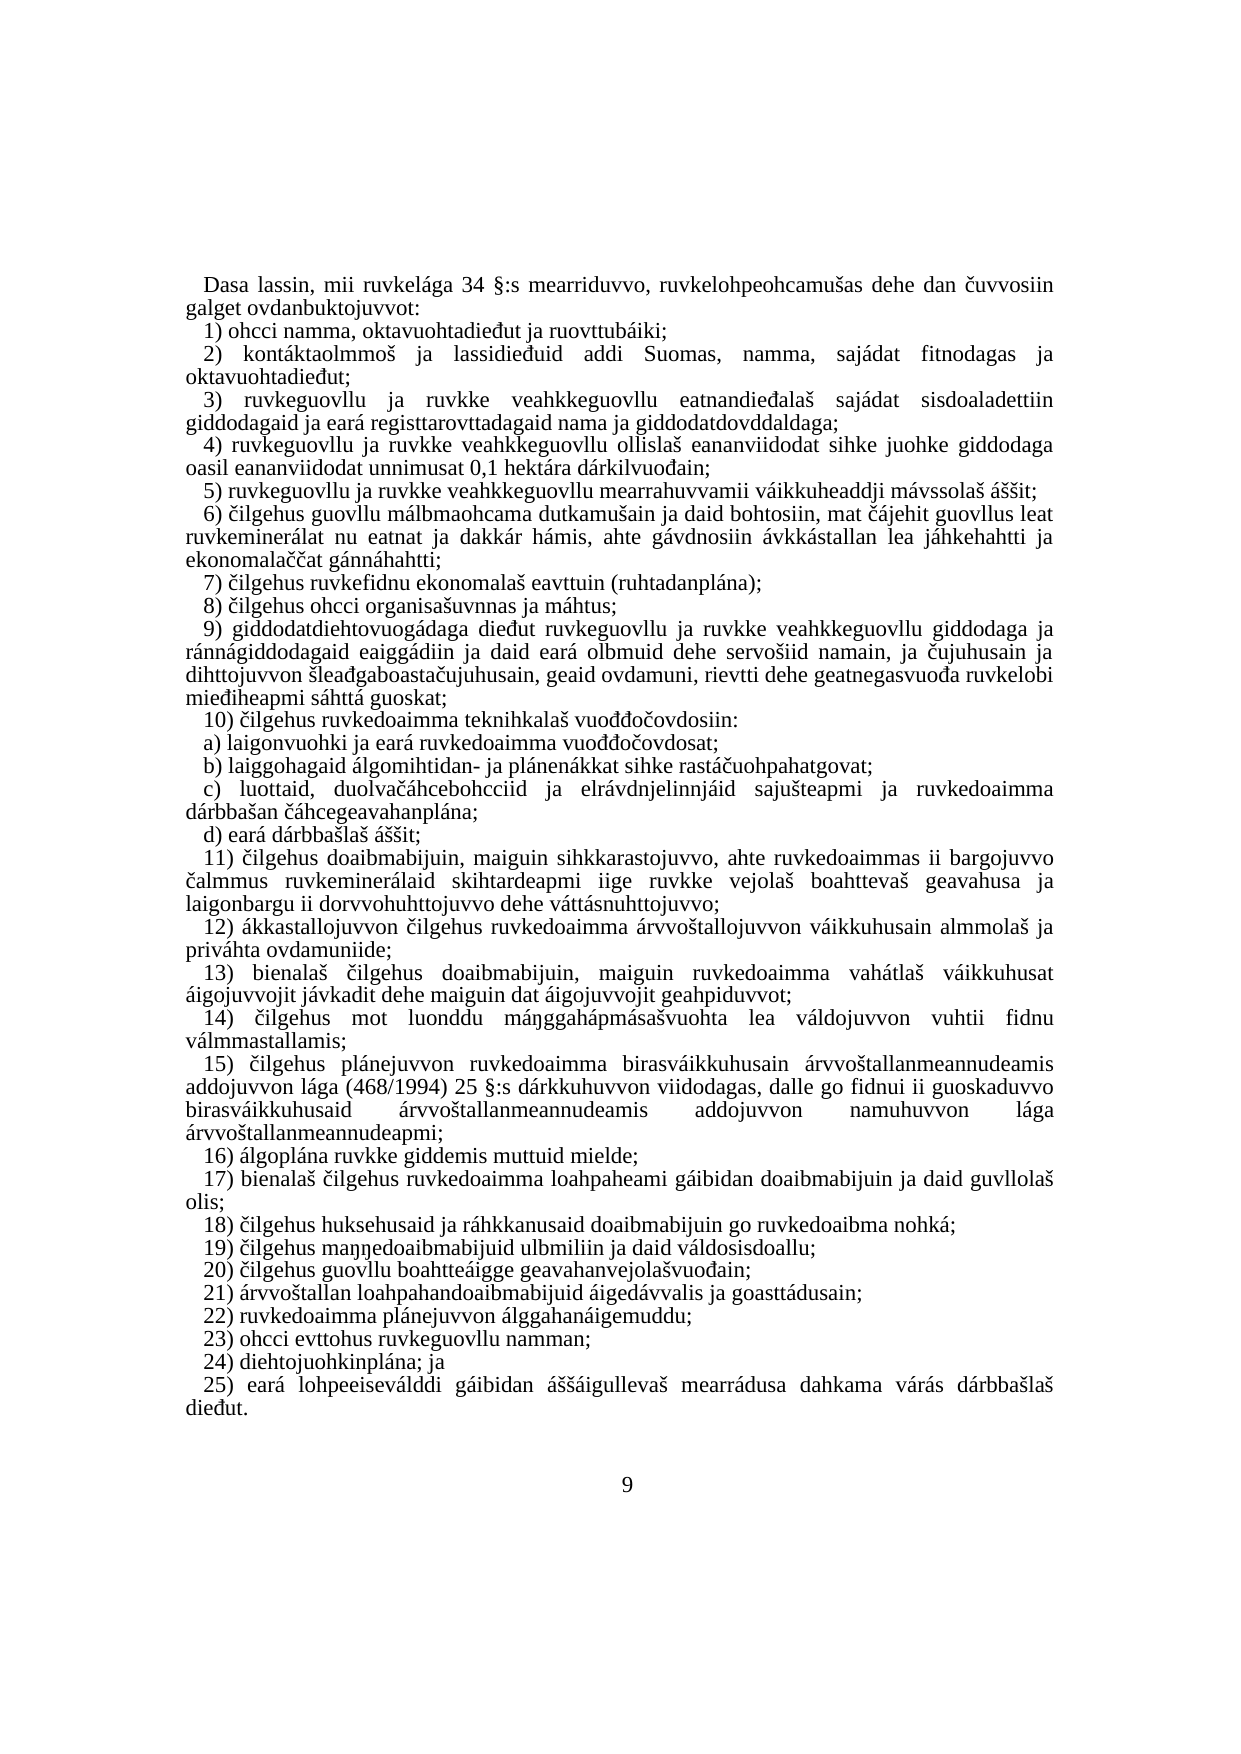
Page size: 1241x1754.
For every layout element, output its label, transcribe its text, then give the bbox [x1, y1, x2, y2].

text d) eará dárbbašlaš áššit; [185, 824, 1055, 847]
text 14) čilgehus mot luonddu máŋggahápmásašvuohta lea váldojuvvon vuhtii fidnu válmmastallamis; [185, 1007, 1055, 1053]
text 23) ohcci evttohus ruvkeguovllu namman; [185, 1328, 1055, 1351]
text 9) giddodatdiehtovuogádaga dieđut ruvkeguovllu ja ruvkke veahkkeguovllu giddodaga ja ránnágiddodagaid eaiggádiin ja daid eará olbmuid dehe servošiid namain, ja čujuhusain ja dihttojuvvon šleađgaboastačujuhusain, geaid ovdamuni, rievtti dehe geatnegasvuođa ruvkelobi mieđiheapmi sáhttá guoskat; [185, 618, 1055, 709]
text 16) álgoplána ruvkke giddemis muttuid mielde; [185, 1145, 1055, 1168]
text 12) ákkastallojuvvon čilgehus ruvkedoaimma árvvoštallojuvvon váikkuhusain almmolaš ja priváhta ovdamuniide; [185, 916, 1055, 962]
text 5) ruvkeguovllu ja ruvkke veahkkeguovllu mearrahuvvamii váikkuheaddji mávssolaš áššit; [185, 480, 1055, 503]
text 20) čilgehus guovllu boahtteáigge geavahanvejolašvuođain; [185, 1259, 1055, 1282]
text a) laigonvuohki ja eará ruvkedoaimma vuođđočovdosat; [185, 732, 1055, 755]
text 1) ohcci namma, oktavuohtadieđut ja ruovttubáiki; [185, 320, 1055, 343]
text 10) čilgehus ruvkedoaimma teknihkalaš vuođđočovdosiin: [185, 709, 1055, 732]
text 19) čilgehus maŋŋedoaibmabijuid ulbmiliin ja daid váldosisdoallu; [185, 1237, 1055, 1259]
text c) luottaid, duolvačáhcebohcciid ja elrávdnjelinnjáid sajušteapmi ja ruvkedoaimma dárbbašan čáhcegeavahanplána; [185, 778, 1055, 824]
text 22) ruvkedoaimma plánejuvvon álggahanáigemuddu; [185, 1305, 1055, 1328]
text 6) čilgehus guovllu málbmaohcama dutkamušain ja daid bohtosiin, mat čájehit guovllus leat ruvkeminerálat nu eatnat ja dakkár hámis, ahte gávdnosiin ávkkástallan lea jáhkehahtti ja ekonomalaččat gánnáhahtti; [185, 503, 1055, 572]
text 18) čilgehus huksehusaid ja ráhkkanusaid doaibmabijuin go ruvkedoaibma nohká; [185, 1214, 1055, 1237]
text 7) čilgehus ruvkefidnu ekonomalaš eavttuin (ruhtadanplána); [185, 572, 1055, 595]
text 15) čilgehus plánejuvvon ruvkedoaimma birasváikkuhusain árvvoštallanmeannudeamis addojuvvon lága (468/1994) 25 §:s dárkkuhuvvon viidodagas, dalle go fidnui ii guoskaduvvo birasváikkuhusaid árvvoštallanmeannudeamis addojuvvon namuhuvvon lága árvvoštallanmeannudeapmi; [185, 1053, 1055, 1145]
text 4) ruvkeguovllu ja ruvkke veahkkeguovllu ollislaš eananviidodat sihke juohke giddodaga oasil eananviidodat unnimusat 0,1 hektára dárkilvuođain; [185, 434, 1055, 480]
text 11) čilgehus doaibmabijuin, maiguin sihkkarastojuvvo, ahte ruvkedoaimmas ii bargojuvvo čalmmus ruvkeminerálaid skihtardeapmi iige ruvkke vejolaš boahttevaš geavahusa ja laigonbargu ii dorvvohuhttojuvvo dehe váttásnuhttojuvvo; [185, 847, 1055, 916]
text b) laiggohagaid álgomihtidan- ja plánenákkat sihke rastáčuohpahatgovat; [185, 755, 1055, 778]
text Dasa lassin, mii ruvkelága 34 §:s mearriduvvo, ruvkelohpeohcamušas dehe dan čuvvosiin galget ovdanbuktojuvvot: [185, 274, 1055, 320]
text 8) čilgehus ohcci organisašuvnnas ja máhtus; [185, 595, 1055, 618]
text 25) eará lohpeeiseválddi gáibidan áššáigullevaš mearrádusa dahkama várás dárbbašlaš dieđut. [185, 1374, 1055, 1420]
text 17) bienalaš čilgehus ruvkedoaimma loahpaheami gáibidan doaibmabijuin ja daid guvllolaš olis; [185, 1168, 1055, 1214]
text 24) diehtojuohkinplána; ja [185, 1351, 1055, 1374]
text 3) ruvkeguovllu ja ruvkke veahkkeguovllu eatnandieđalaš sajádat sisdoaladettiin giddodagaid ja eará registtarovttadagaid nama ja giddodatdovddaldaga; [185, 389, 1055, 434]
text 21) árvvoštallan loahpahandoaibmabijuid áigedávvalis ja goasttádusain; [185, 1282, 1055, 1305]
text 13) bienalaš čilgehus doaibmabijuin, maiguin ruvkedoaimma vahátlaš váikkuhusat áigojuvvojit jávkadit dehe maiguin dat áigojuvvojit geahpiduvvot; [185, 962, 1055, 1007]
text 2) kontáktaolmmoš ja lassidieđuid addi Suomas, namma, sajádat fitnodagas ja oktavuohtadieđut; [185, 343, 1055, 389]
